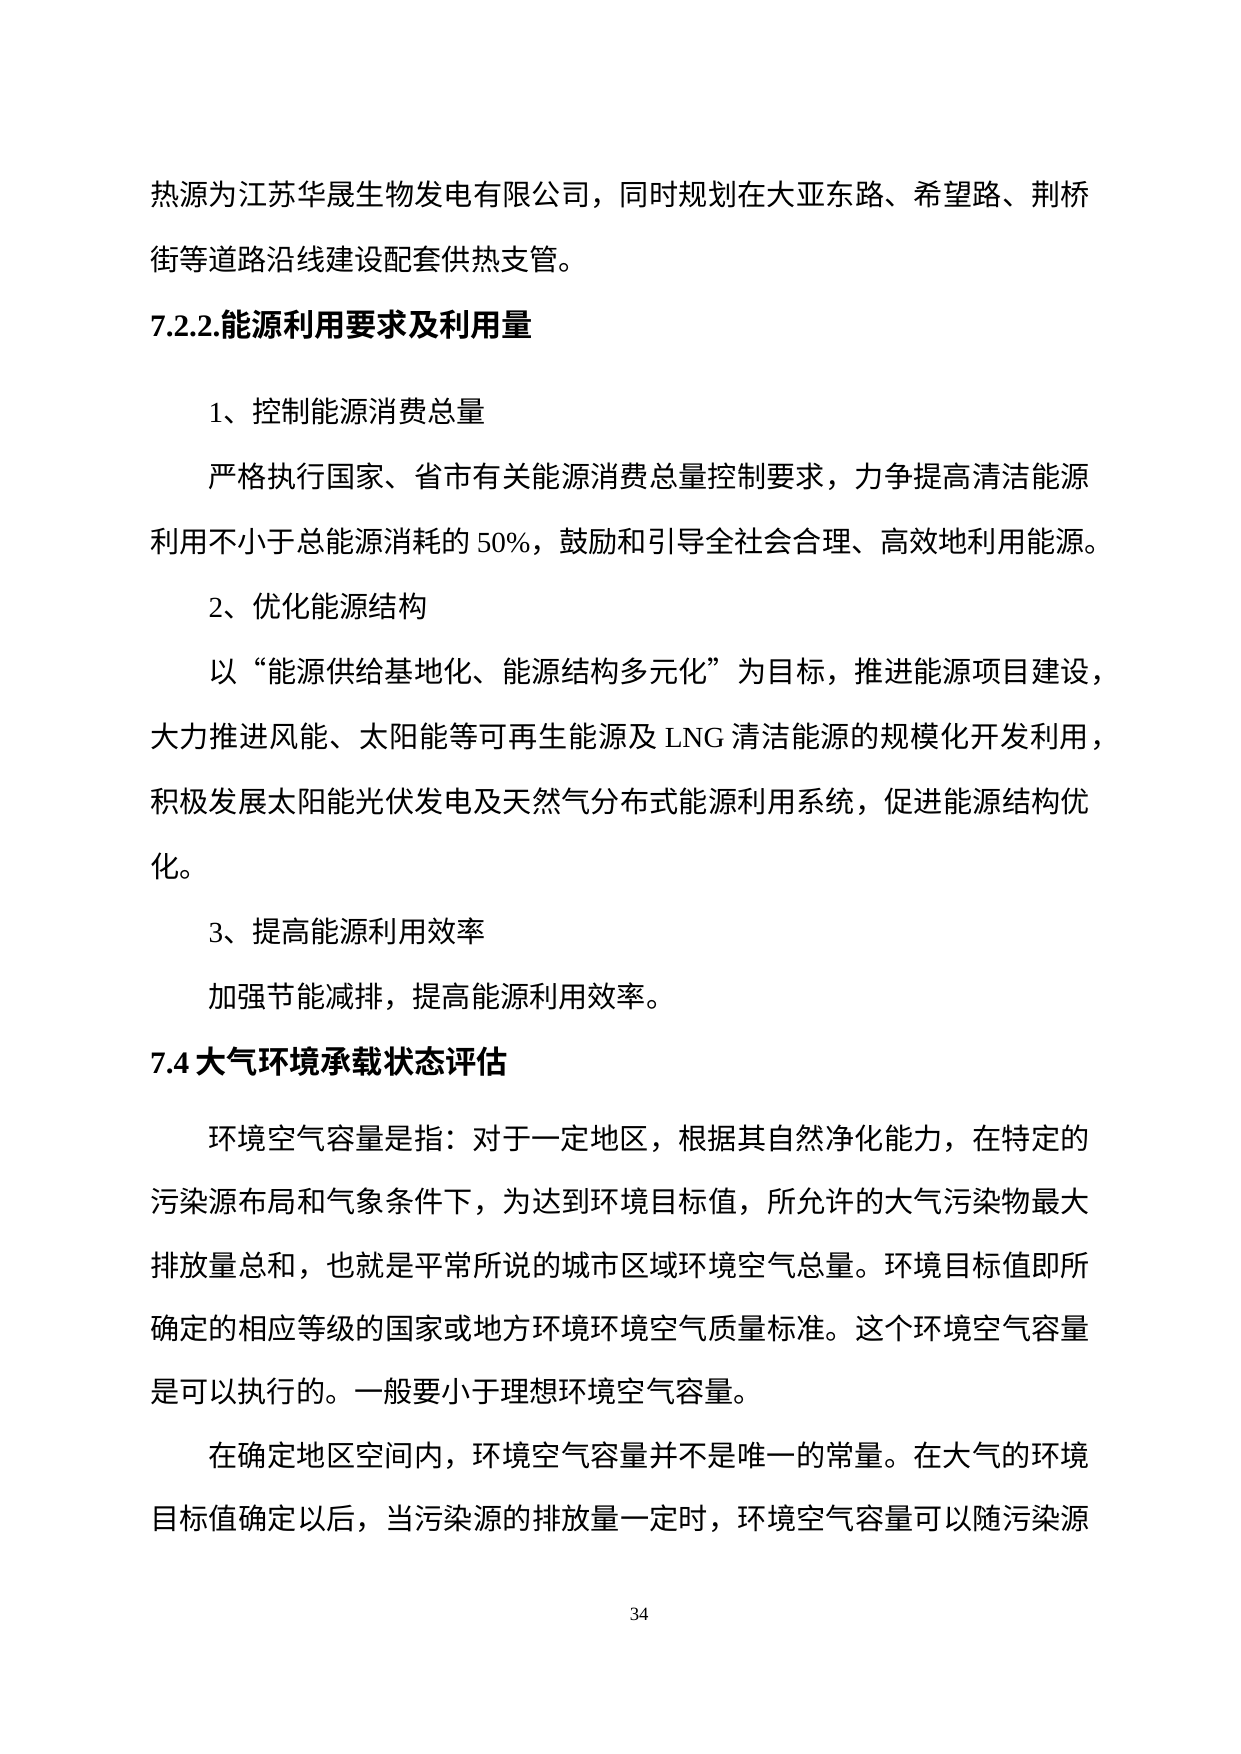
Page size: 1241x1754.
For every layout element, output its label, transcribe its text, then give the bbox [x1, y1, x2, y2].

text 严格执行国家、省市有关能源消费总量控制要求，力争提高清洁能源利用不小于总能源消耗的50%，鼓励和引导全社会合理、高效地利用能源。 [150, 443, 1090, 573]
text 环境空气容量是指：对于一定地区，根据其自然净化能力，在特定的污染源布局和气象条件下，为达到环境目标值，所允许的大气污染物最大排放量总和，也就是平常所说的城市区域环境空气总量。环境目标值即所确定的相应等级的国家或地方环境环境空气质量标准。这个环境空气容量是可以执行的。一般要小于理想环境空气容量。 [150, 1115, 1090, 1411]
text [150, 1432, 1090, 1538]
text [150, 160, 1090, 290]
text 以“能源供给基地化、能源结构多元化”为目标，推进能源项目建设，大力推进风能、太阳能等可再生能源及LNG清洁能源的规模化开发利用，积极发展太阳能光伏发电及天然气分布式能源利用系统，促进能源结构优化。 [150, 638, 1090, 898]
text 加强节能减排，提高能源利用效率。 [150, 963, 1090, 1028]
text 3、提高能源利用效率 [150, 898, 1090, 963]
text 2、优化能源结构 [150, 573, 1090, 638]
text 7.2.2.能源利用要求及利用量 [150, 290, 1090, 355]
text 7.4大气环境承载状态评估 [150, 1028, 1090, 1093]
text 1、控制能源消费总量 [150, 378, 1090, 443]
